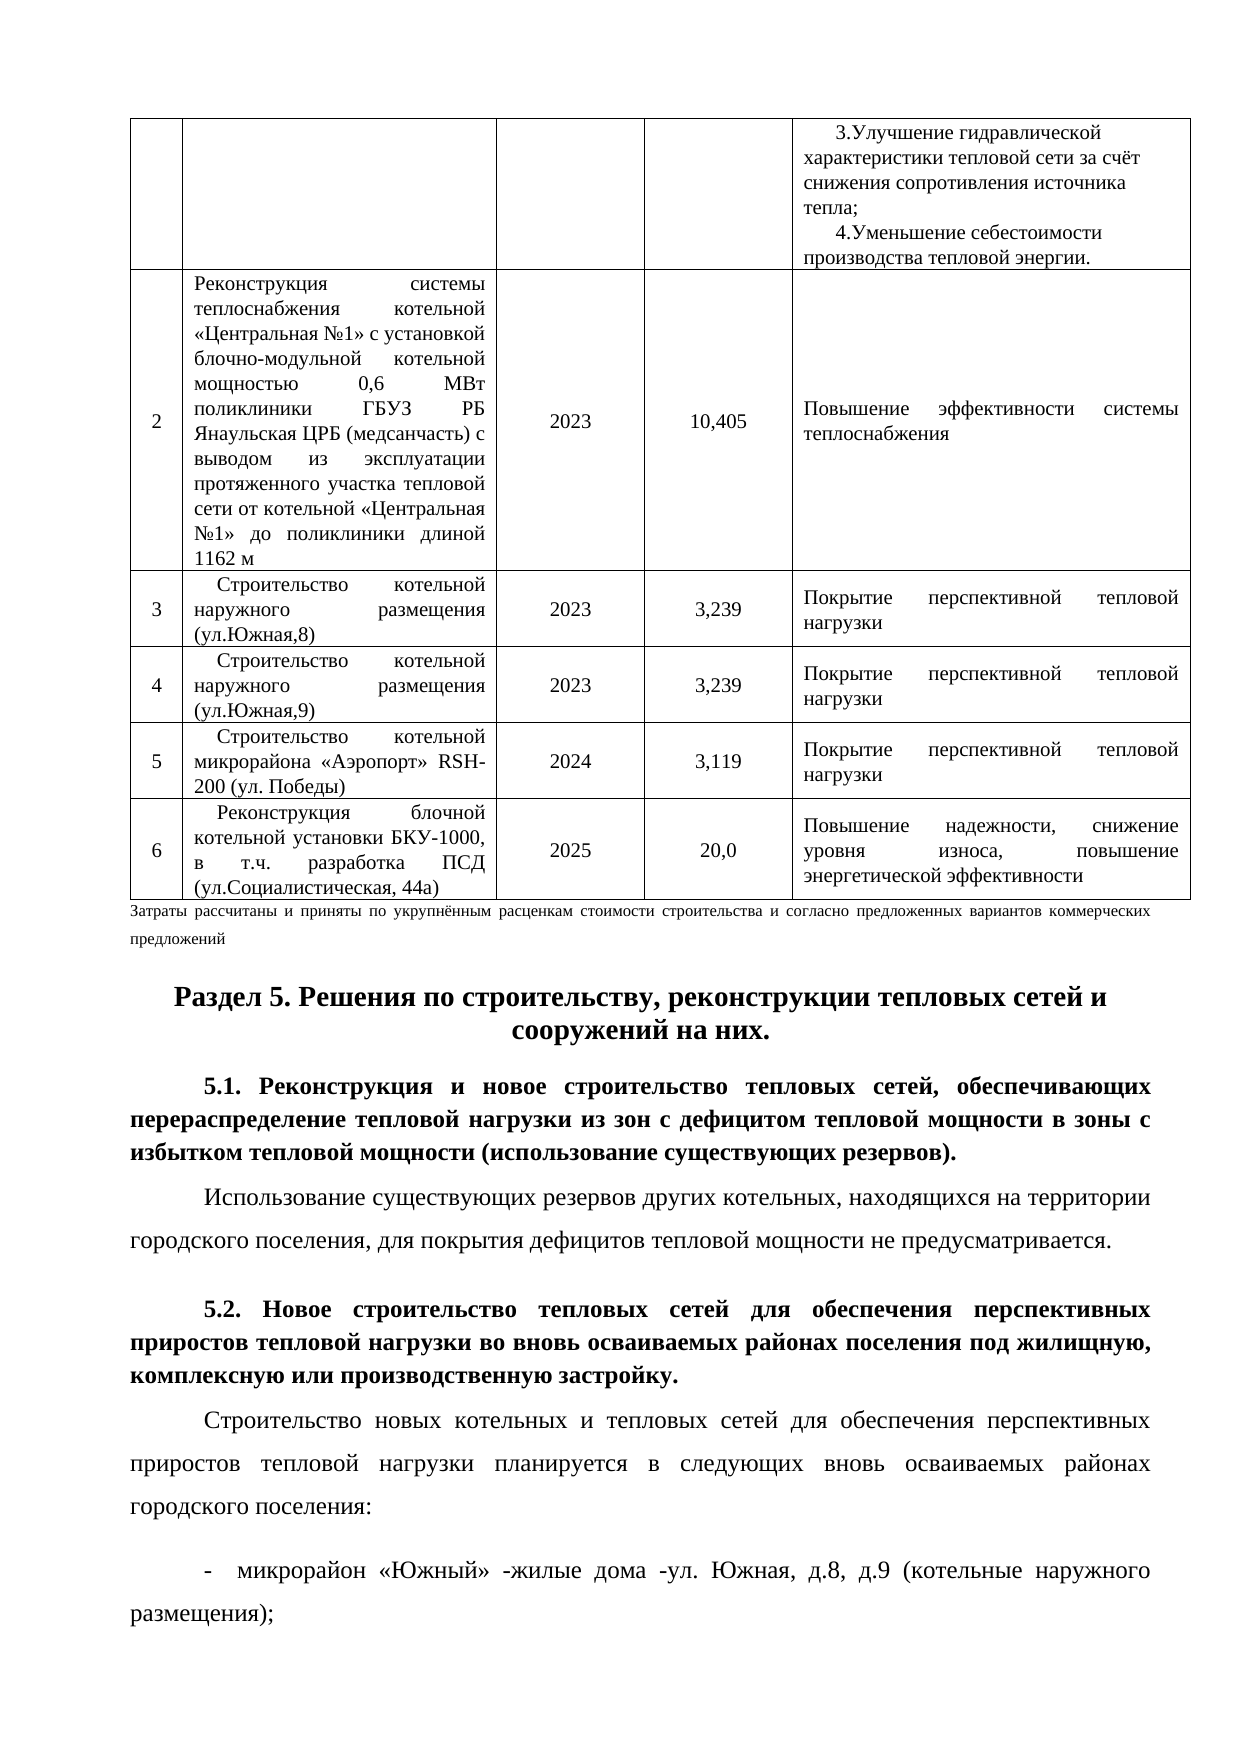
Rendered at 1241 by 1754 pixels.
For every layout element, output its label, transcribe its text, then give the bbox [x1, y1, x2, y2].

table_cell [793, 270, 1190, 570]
text Раздел 5. Решения по строительству, реконструкции тепловых сетей и сооружений на них. [130, 979, 1152, 1046]
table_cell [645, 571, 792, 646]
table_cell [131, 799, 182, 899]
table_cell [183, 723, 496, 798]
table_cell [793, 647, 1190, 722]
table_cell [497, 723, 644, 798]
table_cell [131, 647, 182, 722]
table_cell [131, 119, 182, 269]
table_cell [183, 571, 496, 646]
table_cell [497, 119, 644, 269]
text Использование существующих резервов других котельных, находящихся на территории городского поселения, для покрытия дефицитов тепловой мощности не предусматривается. [130, 1182, 1152, 1254]
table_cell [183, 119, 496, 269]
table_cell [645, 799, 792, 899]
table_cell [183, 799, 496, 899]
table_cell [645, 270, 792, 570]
text 5.1. Реконструкция и новое строительство тепловых сетей, обеспечивающих перераспределение тепловой нагрузки из зон с дефицитом тепловой мощности в зоны с избытком тепловой мощности (использование существующих резервов). [130, 1071, 1152, 1166]
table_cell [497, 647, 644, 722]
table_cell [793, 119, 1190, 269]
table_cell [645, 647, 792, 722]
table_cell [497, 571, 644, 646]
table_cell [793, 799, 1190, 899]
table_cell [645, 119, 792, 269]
text Строительство новых котельных и тепловых сетей для обеспечения перспективных приростов тепловой нагрузки планируется в следующих вновь осваиваемых районах городского поселения: [130, 1405, 1152, 1520]
text 5.2. Новое строительство тепловых сетей для обеспечения перспективных приростов тепловой нагрузки во вновь осваиваемых районах поселения под жилищную, комплексную или производственную застройку. [130, 1294, 1152, 1388]
text Затраты рассчитаны и приняты по укрупнённым расценкам стоимости строительства и согласно предложенных вариантов коммерческих предложений [130, 900, 1152, 948]
text - микрорайон «Южный» -жилые дома -ул. Южная, д.8, д.9 (котельные наружного размещения); [130, 1555, 1152, 1627]
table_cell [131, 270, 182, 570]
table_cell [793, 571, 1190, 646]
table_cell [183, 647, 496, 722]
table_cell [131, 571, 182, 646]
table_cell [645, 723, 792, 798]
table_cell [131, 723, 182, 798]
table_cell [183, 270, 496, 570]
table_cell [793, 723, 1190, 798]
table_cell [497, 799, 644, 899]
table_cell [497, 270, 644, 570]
